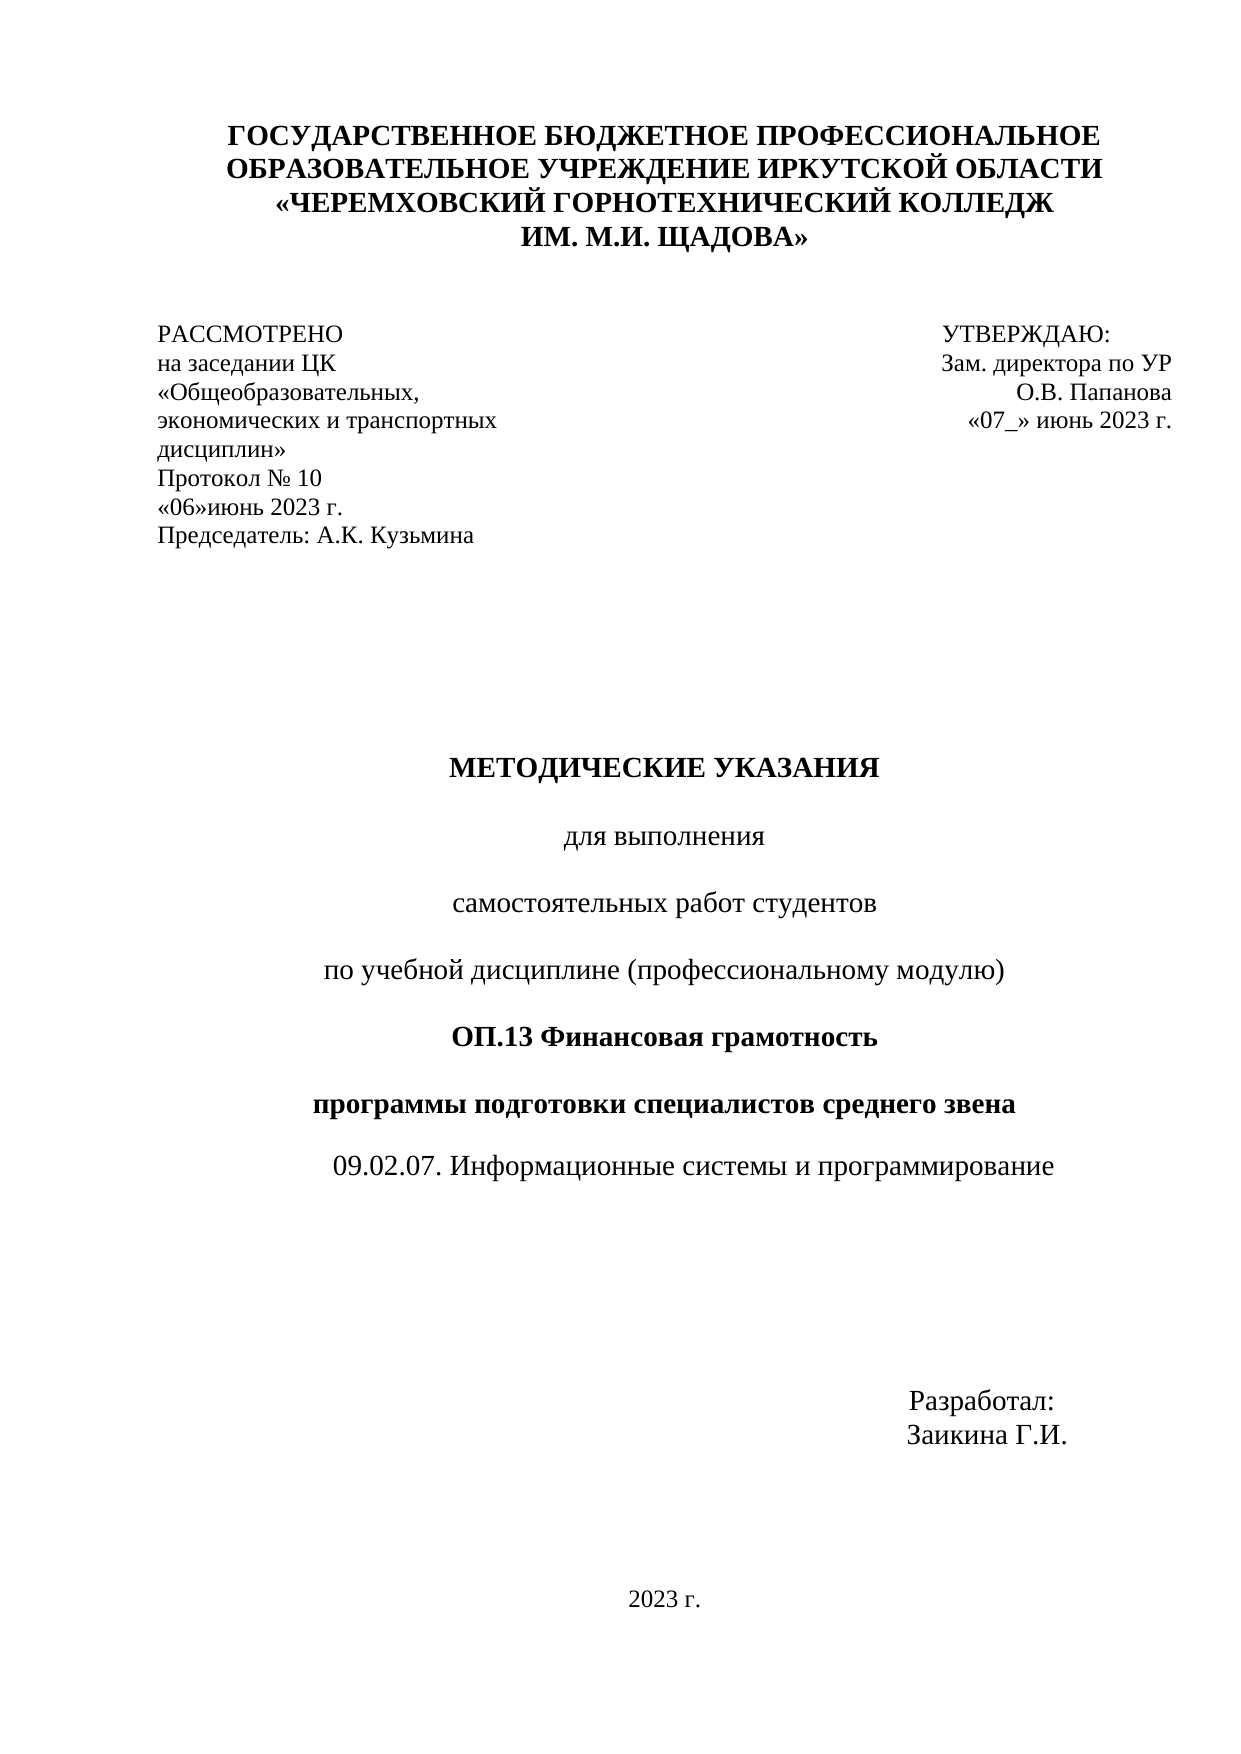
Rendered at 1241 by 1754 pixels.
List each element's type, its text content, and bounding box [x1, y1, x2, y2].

text ИМ. М.И. ЩАДОВА» [177, 219, 1152, 252]
list ОП.13 Финансовая грамотность [177, 1019, 1152, 1052]
table_header УТВЕРЖДАЮ: Зам. директора по УР О.В. Папанова «07_» июнь 2023 г. [725, 319, 1183, 549]
table_header РАССМОТРЕНО на заседании ЦК «Общеобразовательных, экономических и транспортных дисциплин» Протокол № 10 «06»июнь 2023 г. Председатель: А.К. Кузьмина [146, 319, 725, 549]
text МЕТОДИЧЕСКИЕ УКАЗАНИЯ [177, 751, 1152, 784]
text 2023 г. [177, 1584, 1152, 1613]
text по учебной дисциплине (профессиональному модулю) [177, 952, 1152, 985]
text для выполнения [177, 818, 1152, 851]
text 09.02.07. Информационные системы и программирование [177, 1148, 1152, 1182]
text самостоятельных работ студентов [177, 885, 1152, 918]
text ГОСУДАРСТВЕННОЕ БЮДЖЕТНОЕ ПРОФЕССИОНАЛЬНОЕ ОБРАЗОВАТЕЛЬНОЕ УЧРЕЖДЕНИЕ ИРКУТСКОЙ ОБЛАСТИ [177, 118, 1152, 185]
text Заикина Г.И. [177, 1417, 1152, 1450]
text «ЧЕРЕМХОВСКИЙ ГОРНОТЕХНИЧЕСКИЙ КОЛЛЕДЖ [177, 185, 1152, 219]
list программы подготовки специалистов среднего звена [177, 1086, 1152, 1119]
text Разработал: [177, 1383, 1152, 1417]
